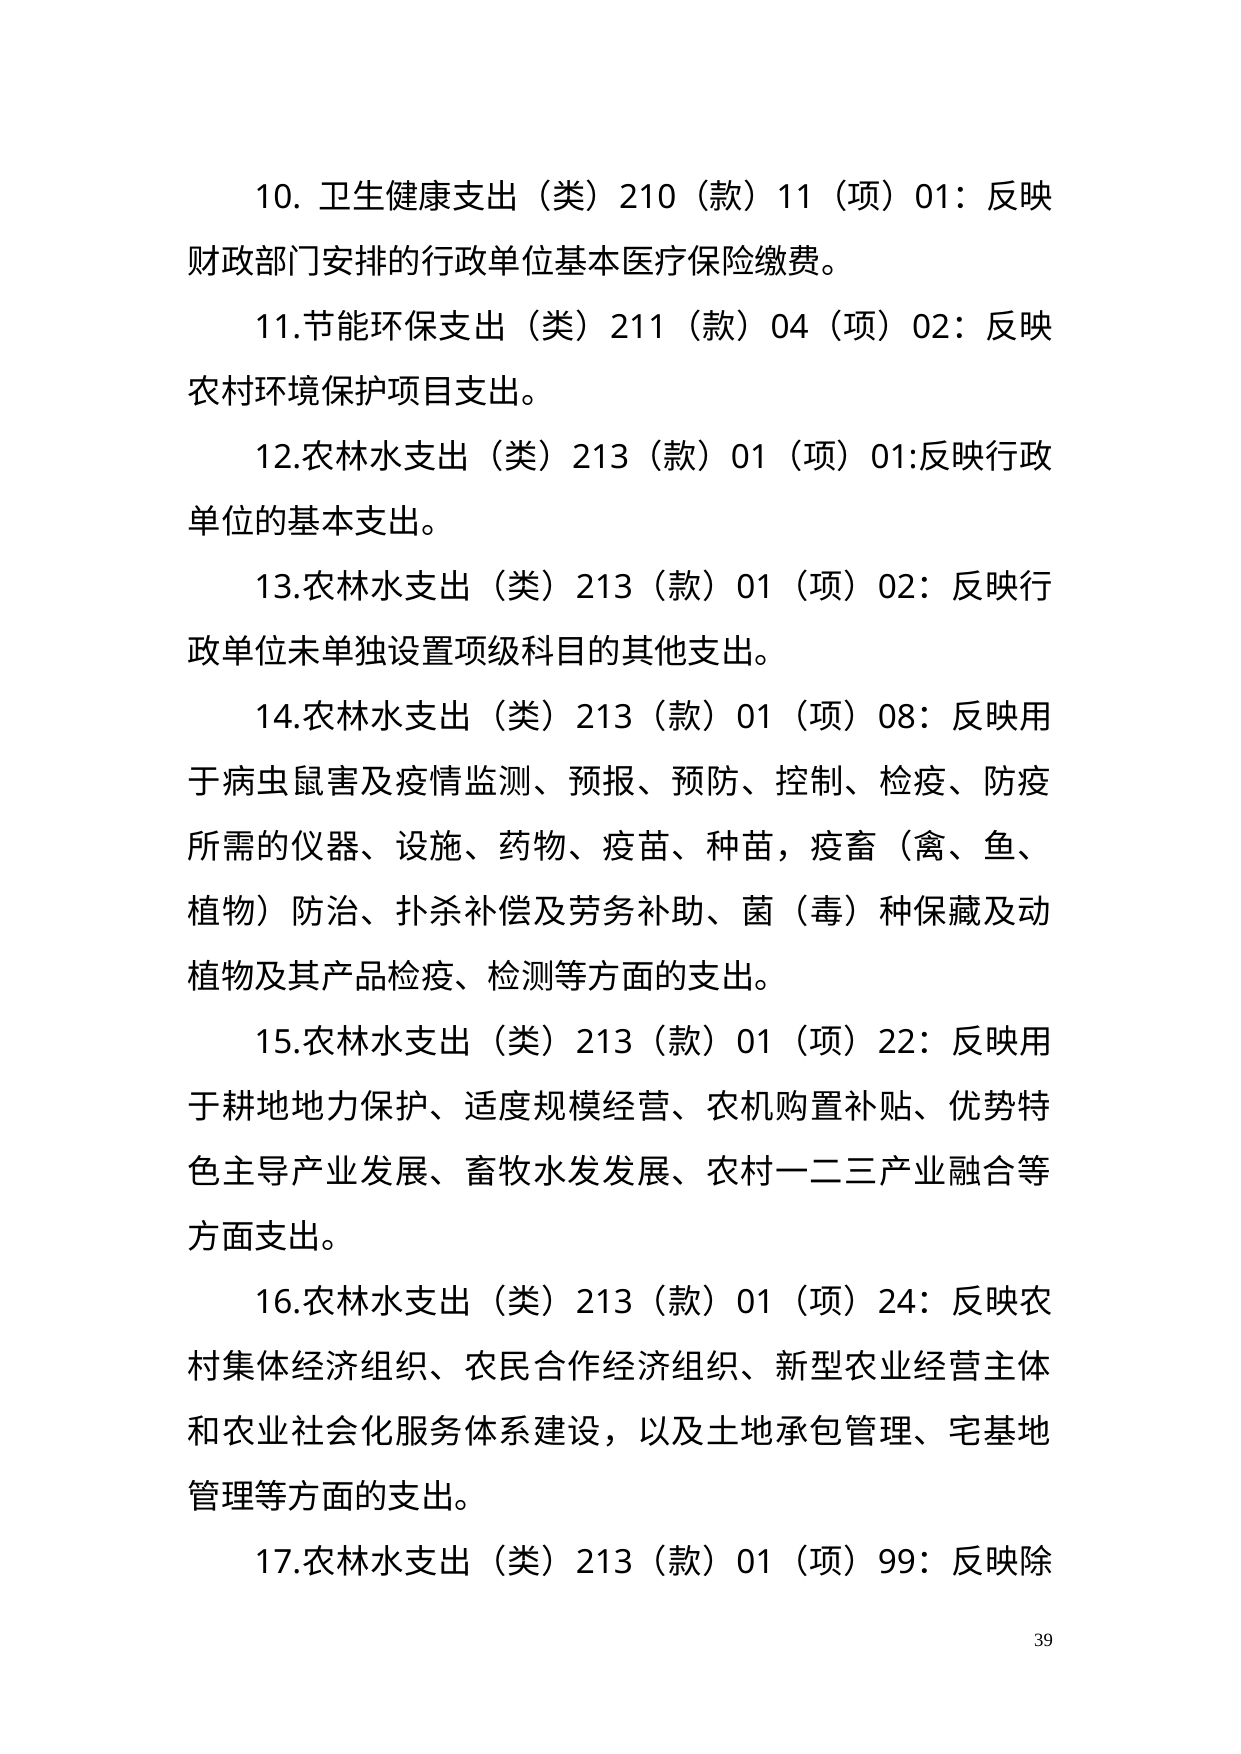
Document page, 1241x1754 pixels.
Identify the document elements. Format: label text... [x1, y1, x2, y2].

list 卫生健康支出（类）210（款）11（项）01：反映财政部门安排的行政单位基本医疗保险缴费。 [187, 162, 1053, 292]
text 15.农林水支出（类）213（款）01（项）22：反映用于耕地地力保护、适度规模经营、农机购置补贴、优势特色主导产业发展、畜牧水发发展、农村一二三产业融合等方面支出。 [187, 1007, 1053, 1267]
text 12.农林水支出（类）213（款）01（项）01:反映行政单位的基本支出。 [187, 422, 1053, 552]
text 14.农林水支出（类）213（款）01（项）08：反映用于病虫鼠害及疫情监测、预报、预防、控制、检疫、防疫所需的仪器、设施、药物、疫苗、种苗，疫畜（禽、鱼、植物）防治、扑杀补偿及劳务补助、菌（毒）种保藏及动植物及其产品检疫、检测等方面的支出。 [187, 682, 1053, 1007]
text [187, 1527, 1053, 1592]
list 11.节能环保支出（类）211（款）04（项）02：反映农村环境保护项目支出。 [187, 292, 1053, 422]
text 13.农林水支出（类）213（款）01（项）02：反映行政单位未单独设置项级科目的其他支出。 [187, 552, 1053, 682]
text 16.农林水支出（类）213（款）01（项）24：反映农村集体经济组织、农民合作经济组织、新型农业经营主体和农业社会化服务体系建设，以及土地承包管理、宅基地管理等方面的支出。 [187, 1267, 1053, 1527]
